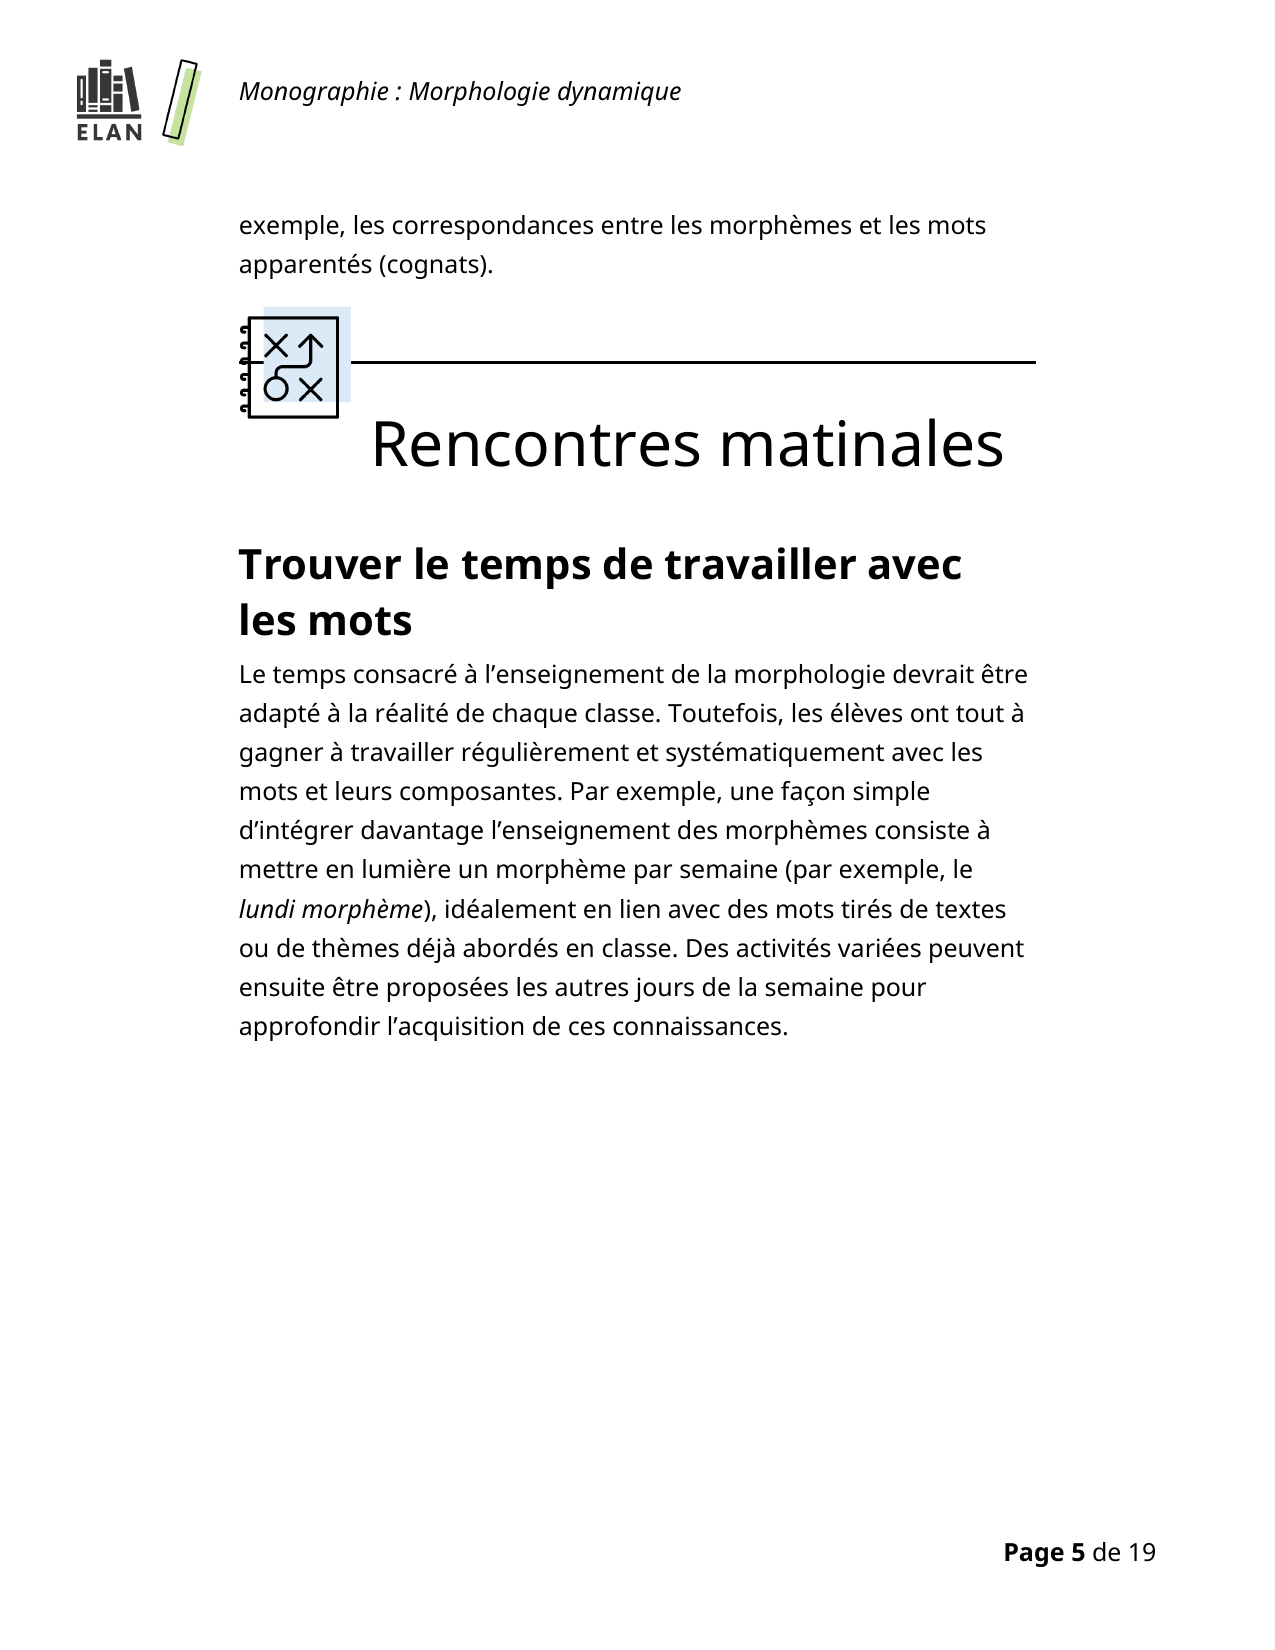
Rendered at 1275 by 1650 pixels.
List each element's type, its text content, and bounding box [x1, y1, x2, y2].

picture [233, 306, 351, 428]
picture [75, 57, 204, 148]
subtitle Trouver le temps de travailler avec les mots [239, 534, 977, 648]
subtitle Rencontres matinales [239, 364, 1036, 484]
text Le temps consacré à l’enseignement de la morphologie devrait être adapté à la réalité de chaque classe. Toutefois, les élèves ont tout à gagner à travailler régulièrement et systématiquement avec les mots et leurs composantes. Par exemple, une façon simple d’intégrer davantage l’enseignement des morphèmes consiste à mettre en lumière un morphème par semaine (par exemple, le lundi morphème), idéalement en lien avec des mots tirés de textes ou de thèmes déjà abordés en classe. Des activités variées peuvent ensuite être proposées les autres jours de la semaine pour approfondir l’acquisition de ces connaissances. [239, 656, 1036, 1043]
